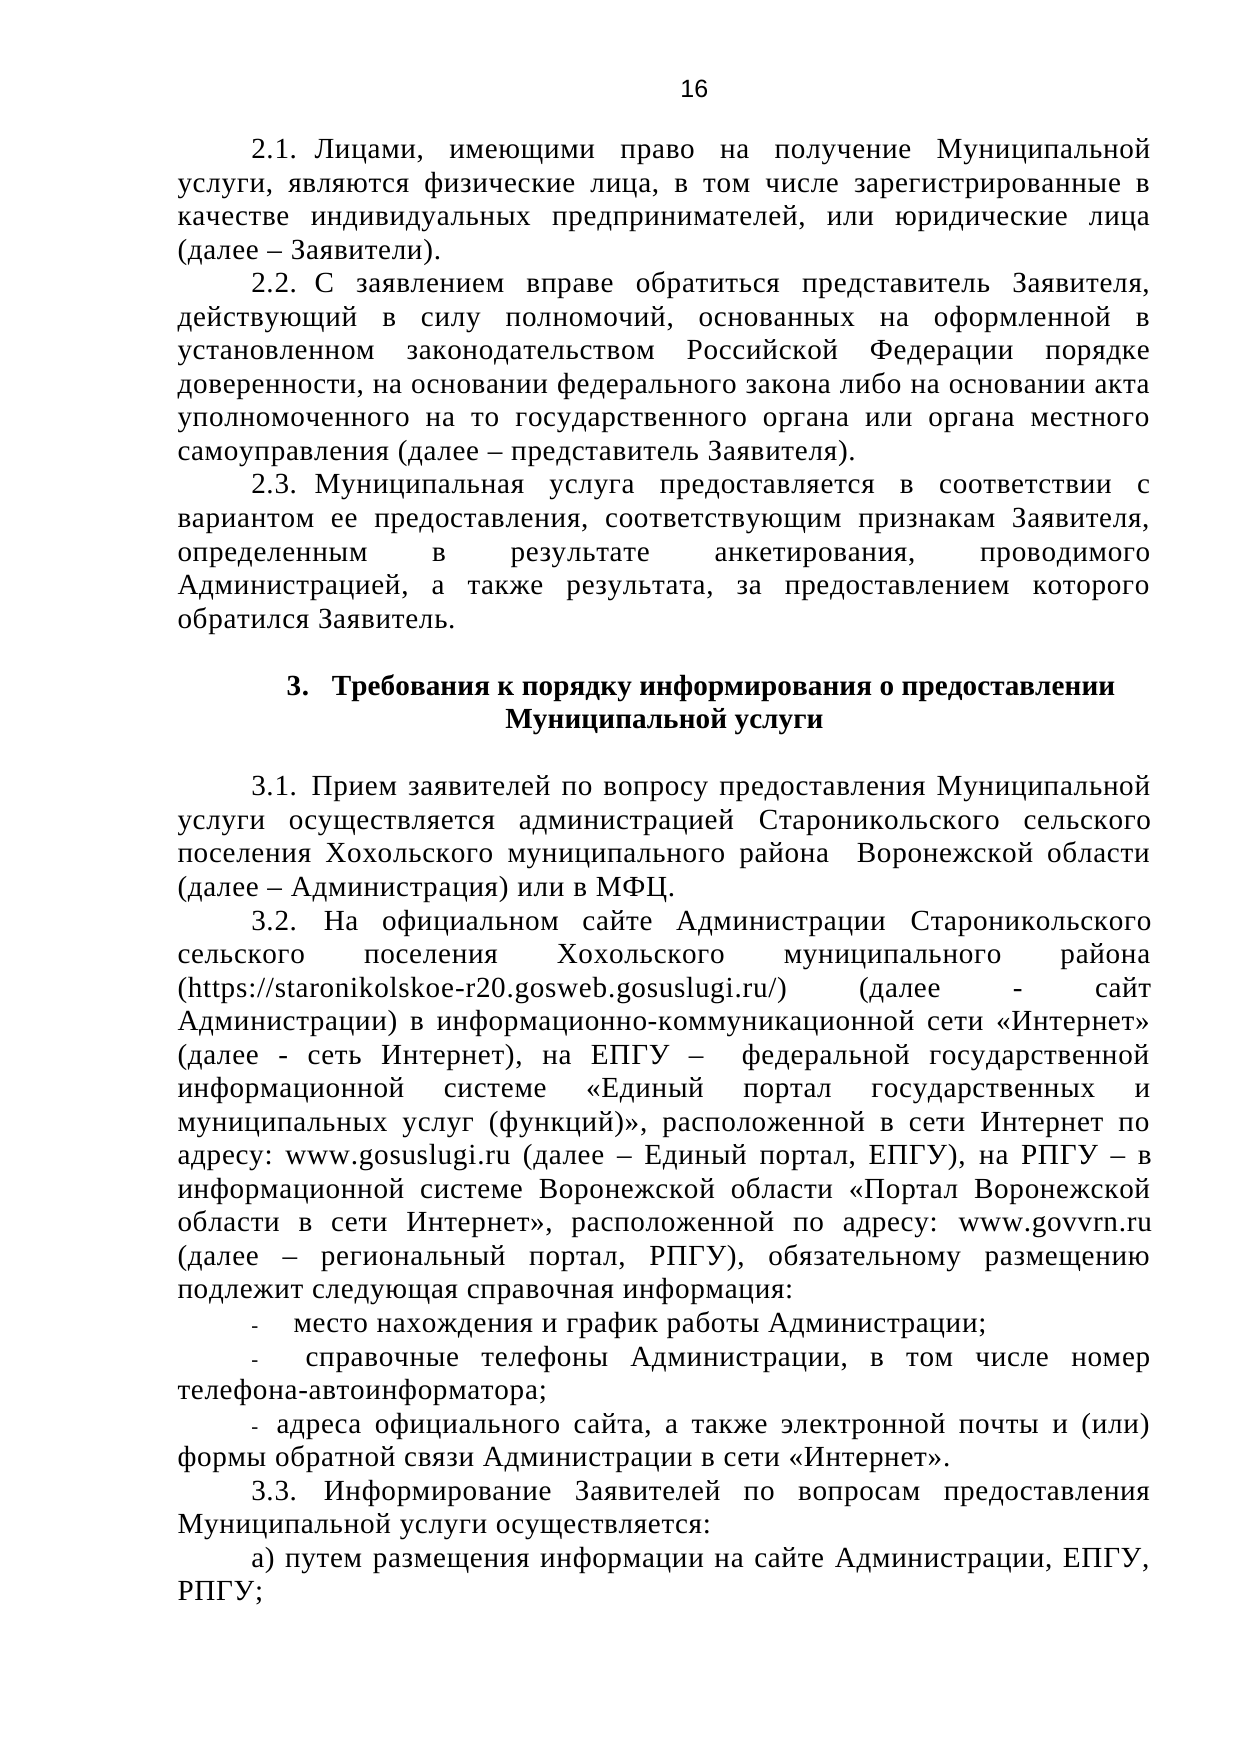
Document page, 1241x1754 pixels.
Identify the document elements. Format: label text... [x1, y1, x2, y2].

list Лицами, имеющими право на получение Муниципальной услуги, являются физические лица, в том числе зарегистрированные в качестве индивидуальных предпринимателей, или юридические лица (далее – Заявители). [177, 131, 1152, 265]
list Прием заявителей по вопросу предоставления Муниципальной услуги осуществляется администрацией Староникольского сельского поселения Хохольского муниципального района Воронежской области (далее – Администрация) или в МФЦ. [177, 768, 1152, 903]
list Информирование Заявителей по вопросам предоставления Муниципальной услуги осуществляется: [177, 1473, 1152, 1540]
list место нахождения и график работы Администрации; [177, 1305, 1152, 1339]
list Муниципальная услуга предоставляется в соответствии с вариантом ее предоставления, соответствующим признакам Заявителя, определенным в результате анкетирования, проводимого Администрацией, а также результата, за предоставлением которого обратился Заявитель. [177, 467, 1152, 634]
text а) путем размещения информации на сайте Администрации, ЕПГУ, РПГУ; [177, 1540, 1152, 1607]
list Требования к порядку информирования о предоставлении Муниципальной услуги [177, 668, 1152, 735]
list С заявлением вправе обратиться представитель Заявителя, действующий в силу полномочий, основанных на оформленной в установленном законодательством Российской Федерации порядке доверенности, на основании федерального закона либо на основании акта уполномоченного на то государственного органа или органа местного самоуправления (далее – представитель Заявителя). [177, 265, 1152, 467]
list справочные телефоны Администрации, в том числе номер телефона-автоинформатора; [177, 1339, 1152, 1406]
list адреса официального сайта, а также электронной почты и (или) формы обратной связи Администрации в сети «Интернет». [177, 1406, 1152, 1473]
list На официальном сайте Администрации Староникольского сельского поселения Хохольского муниципального района (https://staronikolskoe-r20.gosweb.gosuslugi.ru/) (далее - сайт Администрации) в информационно-коммуникационной сети «Интернет» (далее - сеть Интернет), на ЕПГУ – федеральной государственной информационной системе «Единый портал государственных и муниципальных услуг (функций)», расположенной в сети Интернет по адресу: www.gosuslugi.ru (далее – Единый портал, ЕПГУ), на РПГУ – в информационной системе Воронежской области «Портал Воронежской области в сети Интернет», расположенной по адресу: www.govvrn.ru (далее – региональный портал, РПГУ), обязательному размещению подлежит следующая справочная информация: [177, 903, 1152, 1305]
